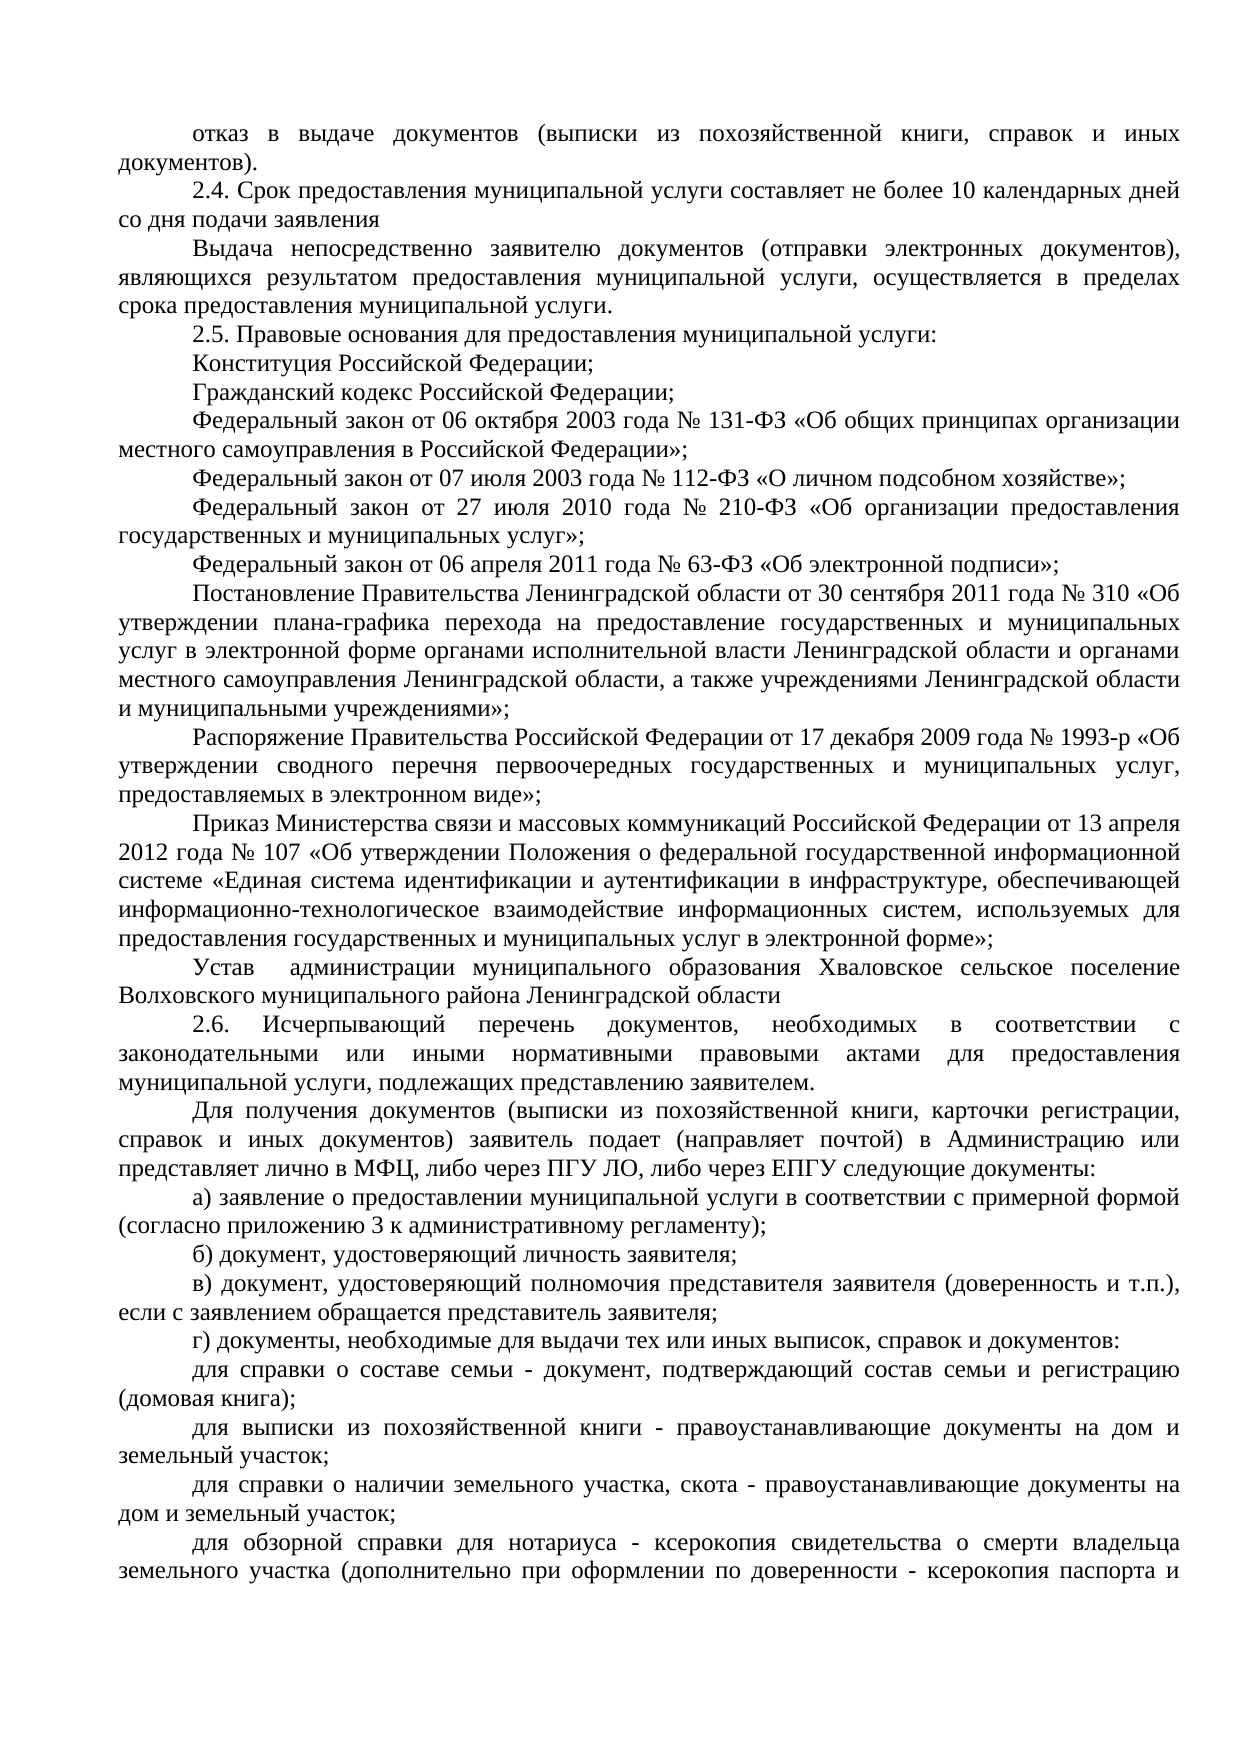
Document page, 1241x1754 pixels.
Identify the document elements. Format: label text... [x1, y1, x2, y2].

text Конституция Российской Федерации; [118, 348, 1181, 377]
text Распоряжение Правительства Российской Федерации от 17 декабря 2009 года № 1993-р «Об утверждении сводного перечня первоочередных государственных и муниципальных услуг, предоставляемых в электронном виде»; [118, 722, 1181, 808]
text а) заявление о предоставлении муниципальной услуги в соответствии с примерной формой (согласно приложению 3 к административному регламенту); [118, 1182, 1181, 1239]
text Федеральный закон от 06 апреля 2011 года № 63-ФЗ «Об электронной подписи»; [118, 549, 1181, 578]
text б) документ, удостоверяющий личность заявителя; [118, 1239, 1181, 1268]
text Федеральный закон от 07 июля 2003 года № 112-ФЗ «О личном подсобном хозяйстве»; [118, 463, 1181, 492]
text в) документ, удостоверяющий полномочия представителя заявителя (доверенность и т.п.), если с заявлением обращается представитель заявителя; [118, 1268, 1181, 1326]
title Устав администрации муниципального образования Хваловское сельское поселение Волховского муниципального района Ленинградской области [118, 952, 1181, 1009]
text Приказ Министерства связи и массовых коммуникаций Российской Федерации от 13 апреля 2012 года № 107 «Об утверждении Положения о федеральной государственной информационной системе «Единая система идентификации и аутентификации в инфраструктуре, обеспечивающей информационно-технологическое взаимодействие информационных систем, используемых для предоставления государственных и муниципальных услуг в электронной форме»; [118, 808, 1181, 952]
text для выписки из похозяйственной книги - правоустанавливающие документы на дом и земельный участок; [118, 1412, 1181, 1469]
text г) документы, необходимые для выдачи тех или иных выписок, справок и документов: [118, 1326, 1181, 1354]
text Гражданский кодекс Российской Федерации; [118, 377, 1181, 406]
text Для получения документов (выписки из похозяйственной книги, карточки регистрации, справок и иных документов) заявитель подает (направляет почтой) в Администрацию или представляет лично в МФЦ, либо через ПГУ ЛО, либо через ЕПГУ следующие документы: [118, 1096, 1181, 1182]
text для справки о наличии земельного участка, скота - правоустанавливающие документы на дом и земельный участок; [118, 1469, 1181, 1527]
text 2.6. Исчерпывающий перечень документов, необходимых в соответствии с законодательными или иными нормативными правовыми актами для предоставления муниципальной услуги, подлежащих представлению заявителем. [118, 1009, 1181, 1096]
text отказ в выдаче документов (выписки из похозяйственной книги, справок и иных документов). [118, 118, 1181, 176]
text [118, 1527, 1181, 1584]
text Федеральный закон от 27 июля 2010 года № 210-ФЗ «Об организации предоставления государственных и муниципальных услуг»; [118, 492, 1181, 549]
text 2.5. Правовые основания для предоставления муниципальной услуги: [118, 319, 1181, 348]
text 2.4. Срок предоставления муниципальной услуги составляет не более 10 календарных дней со дня подачи заявления [118, 176, 1181, 233]
text Выдача непосредственно заявителю документов (отправки электронных документов), являющихся результатом предоставления муниципальной услуги, осуществляется в пределах срока предоставления муниципальной услуги. [118, 233, 1181, 319]
text для справки о составе семьи - документ, подтверждающий состав семьи и регистрацию (домовая книга); [118, 1354, 1181, 1412]
text Постановление Правительства Ленинградской области от 30 сентября 2011 года № 310 «Об утверждении плана-графика перехода на предоставление государственных и муниципальных услуг в электронной форме органами исполнительной власти Ленинградской области и органами местного самоуправления Ленинградской области, а также учреждениями Ленинградской области и муниципальными учреждениями»; [118, 578, 1181, 722]
text Федеральный закон от 06 октября 2003 года № 131-ФЗ «Об общих принципах организации местного самоуправления в Российской Федерации»; [118, 406, 1181, 463]
